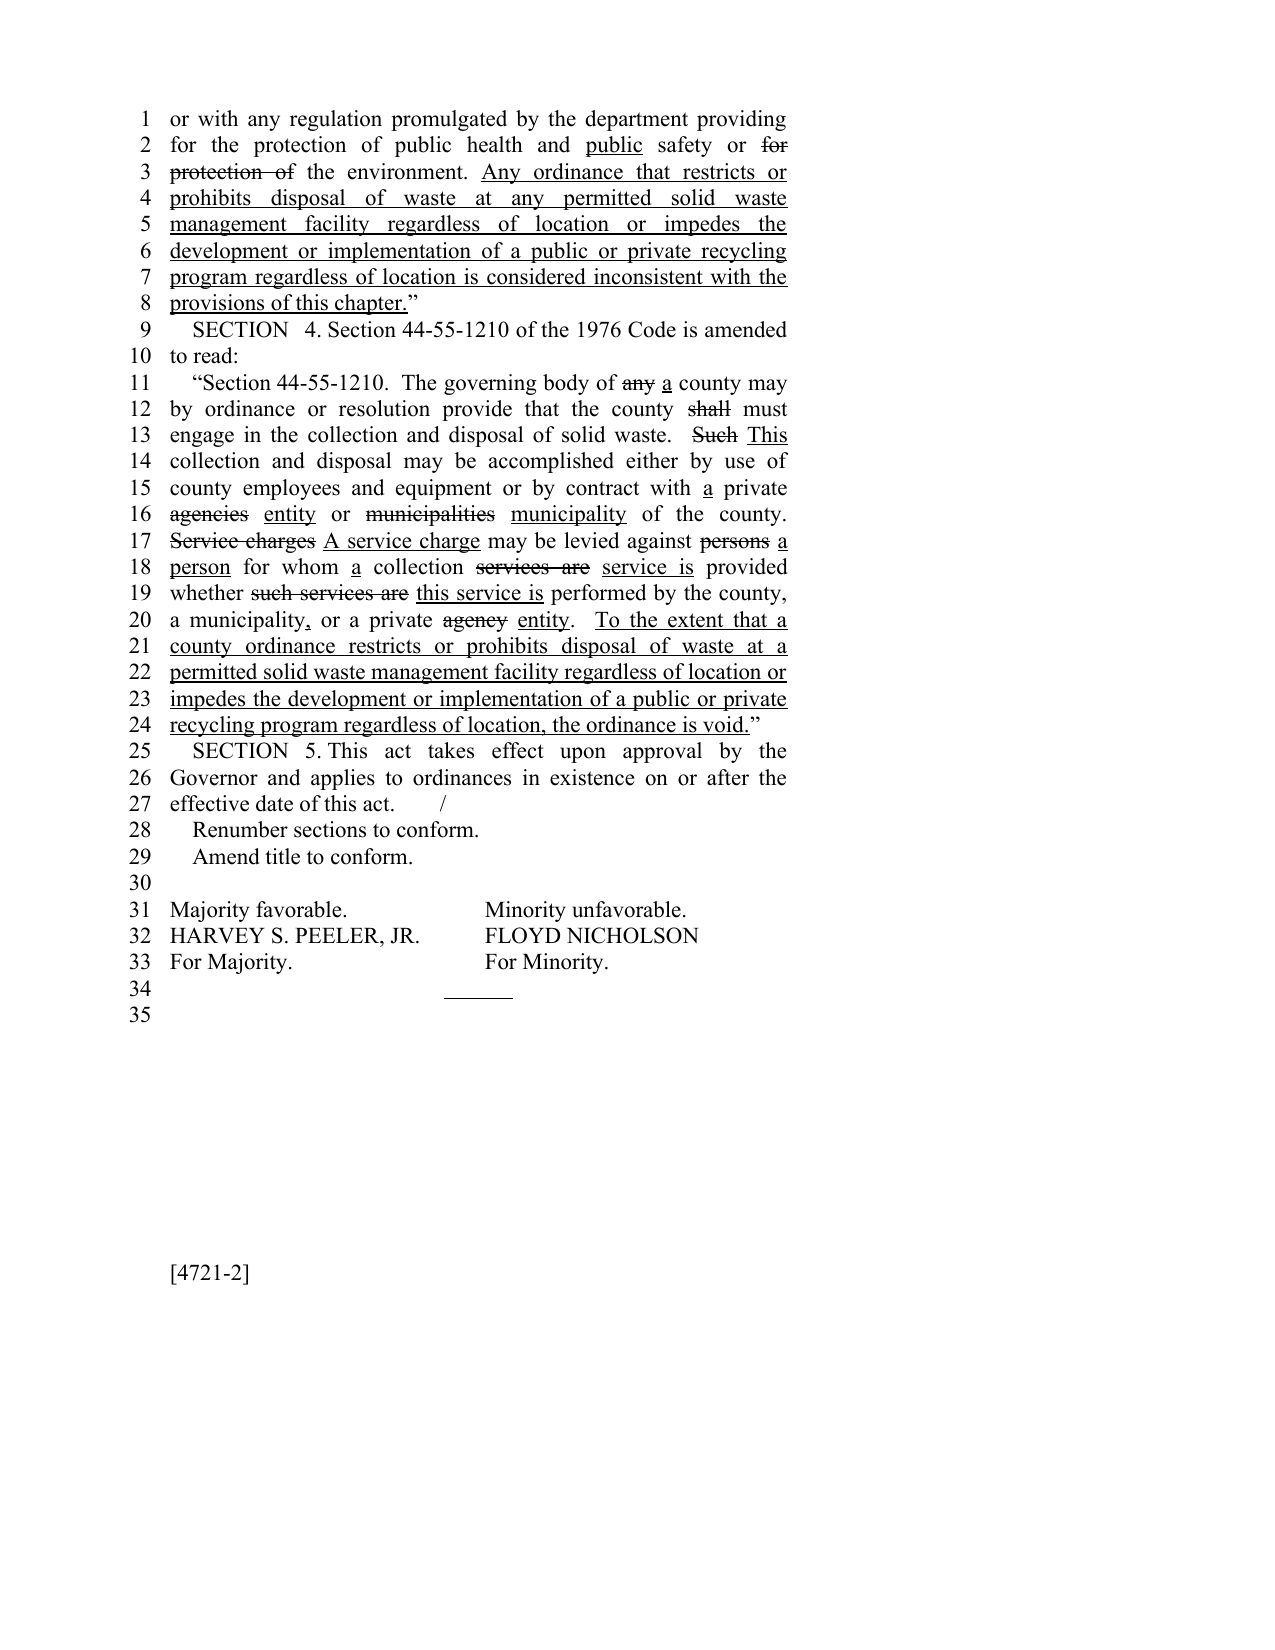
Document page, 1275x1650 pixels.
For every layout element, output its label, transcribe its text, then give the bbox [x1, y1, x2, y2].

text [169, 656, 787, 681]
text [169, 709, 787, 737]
text Majority favorable. Minority unfavorable. [169, 896, 787, 922]
text Renumber sections to conform. [169, 817, 787, 843]
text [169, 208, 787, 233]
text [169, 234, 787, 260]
text SECTION 5. This act takes effect upon approval by the Governor and applies to ordinances in existence on or after the effective date of this act. / [169, 737, 787, 817]
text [169, 105, 787, 207]
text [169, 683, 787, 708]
text For Majority. For Minority. [169, 948, 787, 975]
text HARVEY S. PEELER, JR. FLOYD NICHOLSON [169, 922, 787, 948]
text “Section 44-55-1210. The governing body of any a county may by ordinance or resolution provide that the county shall must engage in the collection and disposal of solid waste. Such This collection and disposal may be accomplished either by use of county employees and equipment or by contract with a private agencies entity or municipalities municipality of the county. Service charges A service charge may be levied against persons a person for whom a collection services are service is provided whether such services are this service is performed by the county, a municipality, or a private agency entity. To the extent that a county ordinance restricts or prohibits disposal of waste at a permitted solid waste management facility regardless of location or impedes the development or implementation of a public or private recycling program regardless of location, the ordinance is void.” [169, 368, 787, 655]
text Amend title to conform. [169, 843, 787, 869]
text SECTION 4. Section 44-55-1210 of the 1976 Code is amended to read: [169, 316, 787, 368]
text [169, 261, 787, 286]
